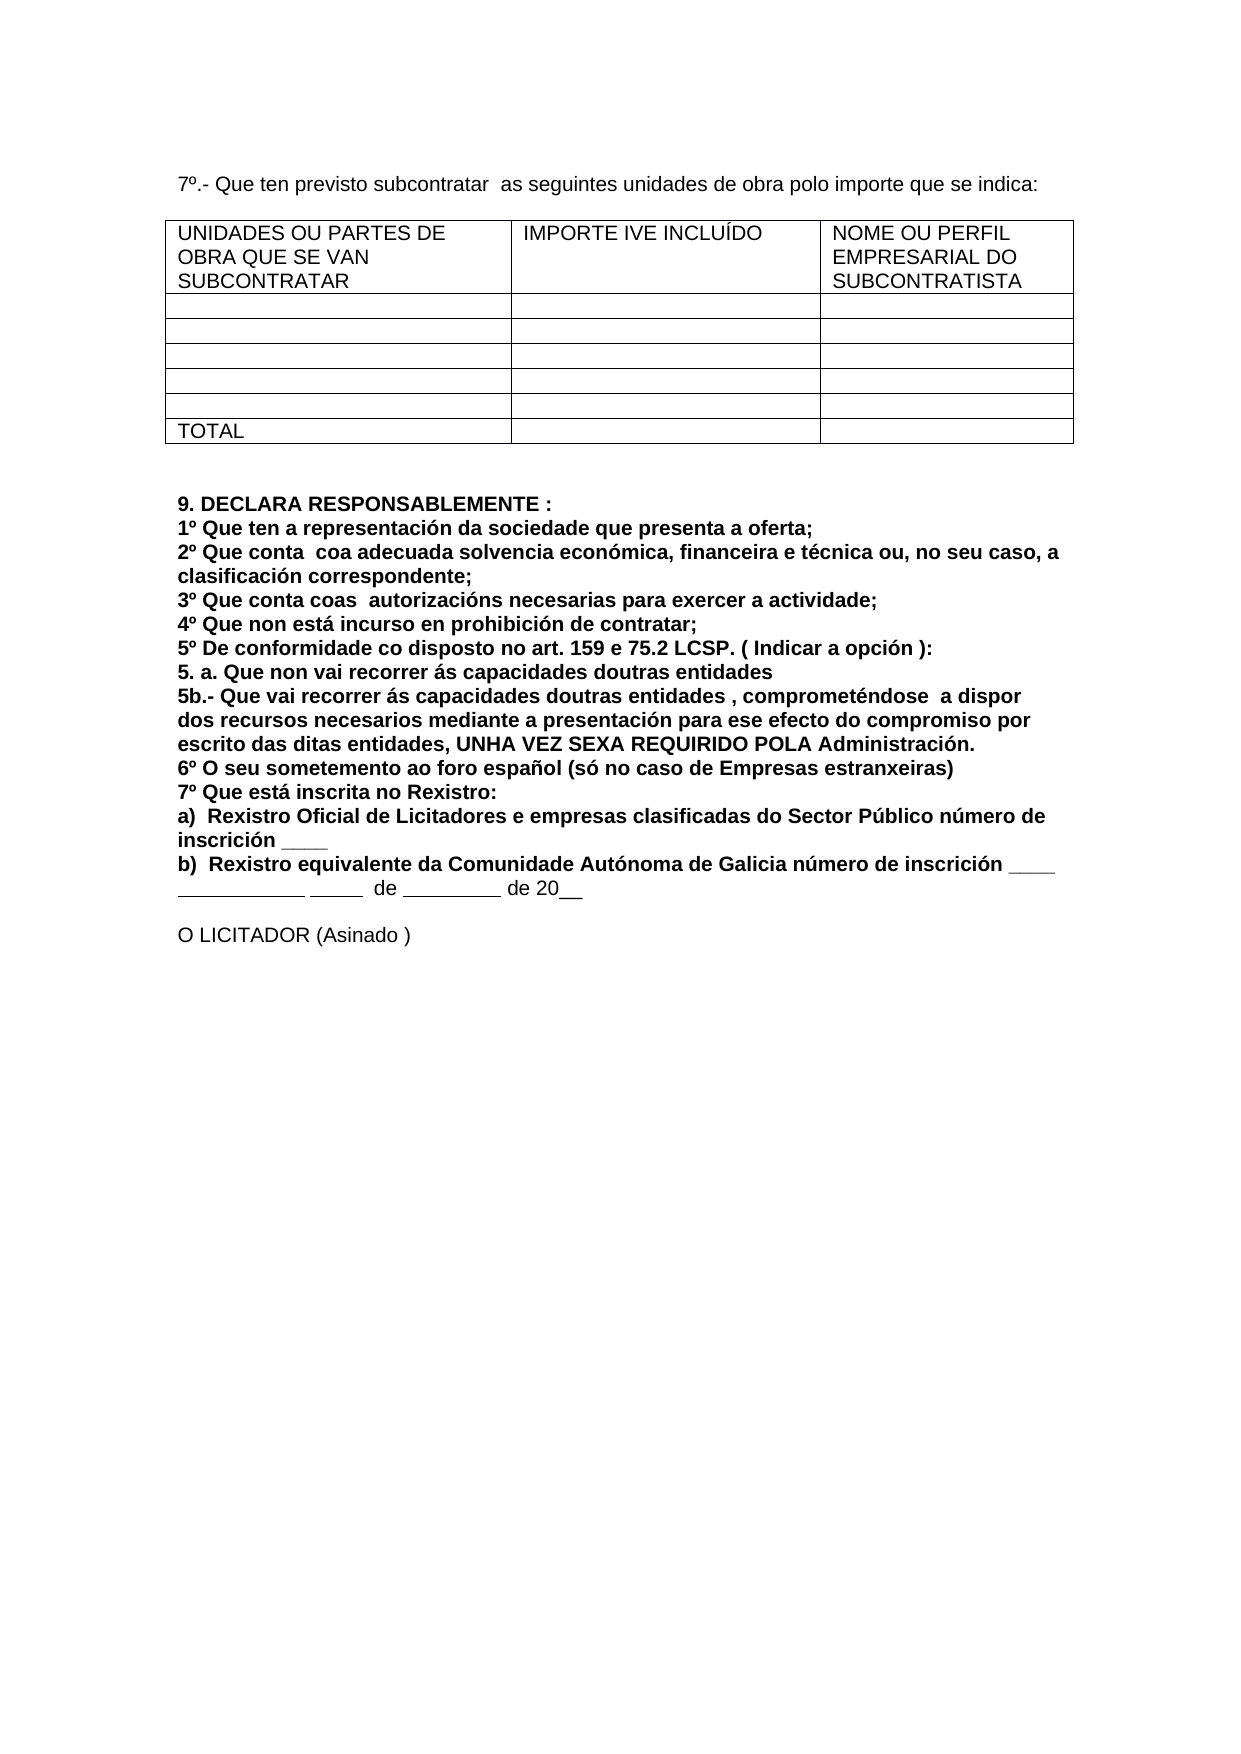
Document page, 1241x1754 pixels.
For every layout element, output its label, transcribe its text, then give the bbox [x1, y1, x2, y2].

text 7º Que está inscrita no Rexistro: [177, 779, 1063, 803]
table_header UNIDADES OU PARTES DE OBRA QUE SE VAN SUBCONTRATAR [166, 221, 511, 292]
text 2º Que conta coa adecuada solvencia económica, financeira e técnica ou, no seu caso, a clasificación correspondente; [177, 540, 1063, 588]
table_cell [821, 369, 1073, 393]
table_cell [821, 419, 1073, 443]
table_cell TOTAL [166, 419, 511, 443]
text 4º Que non está incurso en prohibición de contratar; [177, 612, 1063, 636]
text 5. a. Que non vai recorrer ás capacidades doutras entidades [177, 660, 1063, 684]
table_header NOME OU PERFIL EMPRESARIAL DO SUBCONTRATISTA [821, 221, 1073, 292]
table_cell [166, 394, 511, 418]
text de de 20__ [177, 875, 1063, 899]
text 1º Que ten a representación da sociedade que presenta a oferta; [177, 516, 1063, 540]
text 3º Que conta coas autorizacións necesarias para exercer a actividade; [177, 588, 1063, 612]
text 7º.- Que ten previsto subcontratar as seguintes unidades de obra polo importe que se indica: [177, 172, 1063, 196]
text a) Rexistro Oficial de Licitadores e empresas clasificadas do Sector Público número de inscrición ____ [177, 803, 1063, 851]
table_cell [166, 319, 511, 343]
table_cell [166, 294, 511, 317]
table_cell [512, 344, 820, 368]
table_cell [166, 344, 511, 368]
text 9. DECLARA RESPONSABLEMENTE : [177, 492, 1063, 516]
text O LICITADOR (Asinado ) [177, 923, 1063, 947]
table_cell [821, 294, 1073, 317]
table_cell [821, 319, 1073, 343]
table_header IMPORTE IVE INCLUÍDO [512, 221, 820, 292]
table_cell [821, 394, 1073, 418]
table_cell [512, 319, 820, 343]
text b) Rexistro equivalente da Comunidade Autónoma de Galicia número de inscrición ____ [177, 851, 1063, 875]
table_cell [166, 369, 511, 393]
table_cell [821, 344, 1073, 368]
table_cell [512, 369, 820, 393]
text 5b.- Que vai recorrer ás capacidades doutras entidades , comprometéndose a dispor dos recursos necesarios mediante a presentación para ese efecto do compromiso por escrito das ditas entidades, UNHA VEZ SEXA REQUIRIDO POLA Administración. [177, 684, 1063, 756]
text 6º O seu sometemento ao foro español (só no caso de Empresas estranxeiras) [177, 756, 1063, 779]
table_cell [512, 394, 820, 418]
table_cell [512, 294, 820, 317]
text 5º De conformidade co disposto no art. 159 e 75.2 LCSP. ( Indicar a opción ): [177, 636, 1063, 660]
table_cell [512, 419, 820, 443]
